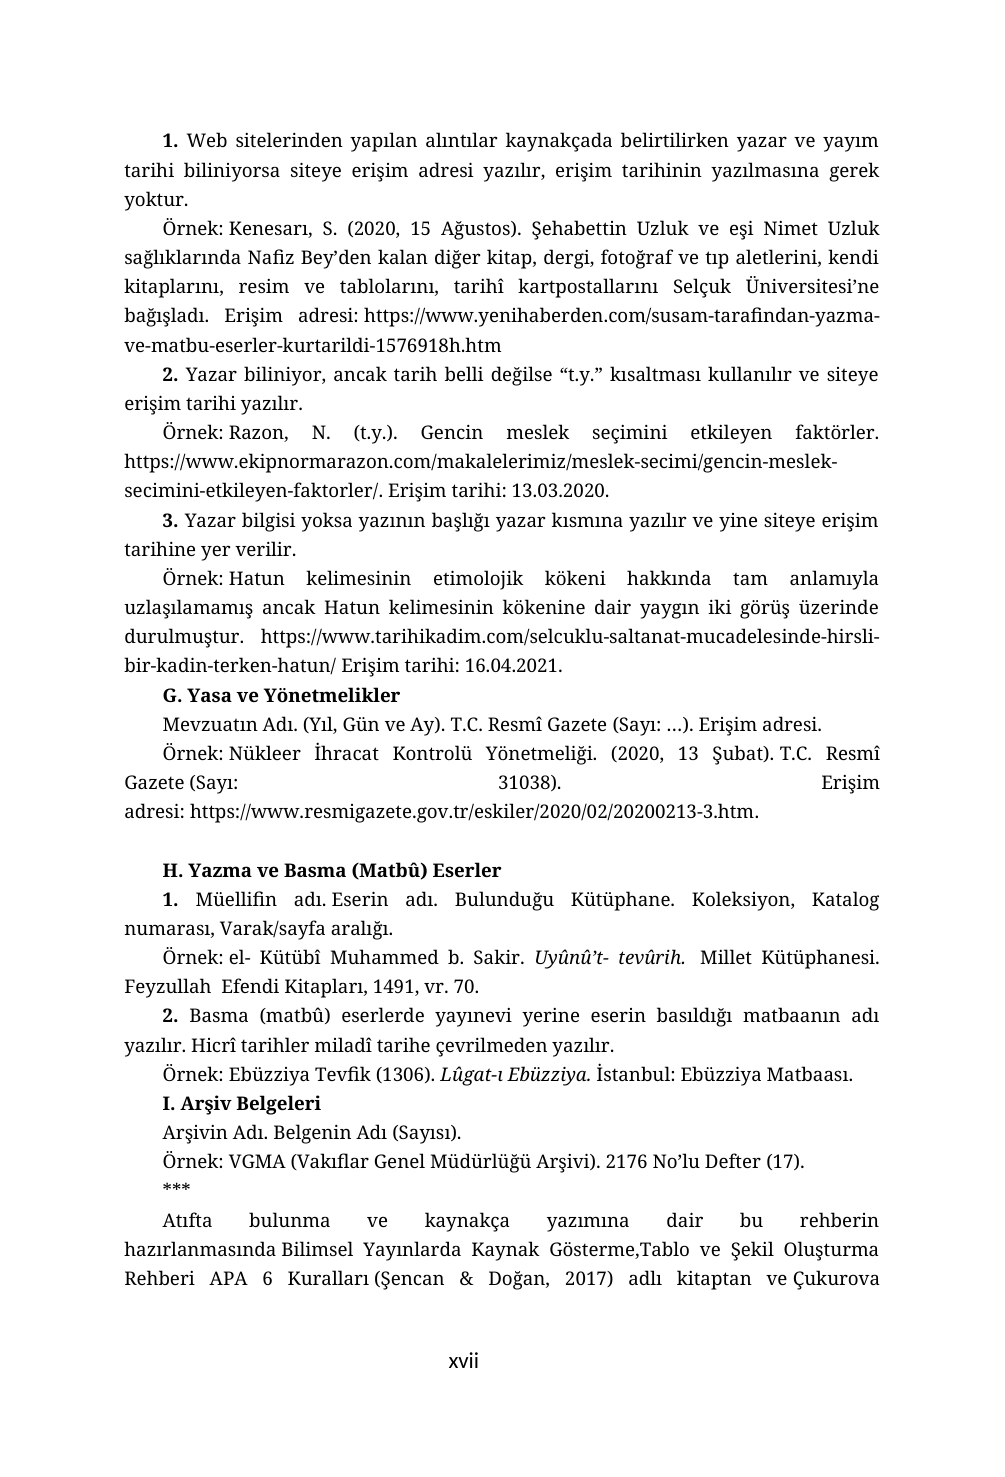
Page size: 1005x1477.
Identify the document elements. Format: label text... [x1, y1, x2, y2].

text G. Yasa ve Yönetmelikler [124, 678, 880, 707]
text *** [124, 1174, 880, 1203]
text 2. Yazar biliniyor, ancak tarih belli değilse “t.y.” kısaltması kullanılır ve siteye erişim tarihi yazılır. [124, 357, 880, 416]
text H. Yazma ve Basma (Matbû) Eserler [124, 853, 880, 882]
text 2. Basma (matbû) eserlerde yayınevi yerine eserin basıldığı matbaanın adı yazılır. Hicrî tarihler miladî tarihe çevrilmeden yazılır. [124, 999, 880, 1057]
text Arşivin Adı. Belgenin Adı (Sayısı). [124, 1116, 880, 1145]
text Örnek: Nükleer İhracat Kontrolü Yönetmeliği. (2020, 13 Şubat). T.C. Resmî Gazete (Sayı: 31038). Erişim adresi: https://www.resmigazete.gov.tr/eskiler/2020/02/20200213-3.htm. [124, 737, 880, 824]
text I. Arşiv Belgeleri [124, 1087, 880, 1116]
text 1. Müellifin adı. Eserin adı. Bulunduğu Kütüphane. Koleksiyon, Katalog numarası, Varak/sayfa aralığı. [124, 882, 880, 941]
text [124, 1203, 880, 1291]
text Örnek: VGMA (Vakıflar Genel Müdürlüğü Arşivi). 2176 No’lu Defter (17). [124, 1145, 880, 1174]
text 3. Yazar bilgisi yoksa yazının başlığı yazar kısmına yazılır ve yine siteye erişim tarihine yer verilir. [124, 503, 880, 562]
text Mevzuatın Adı. (Yıl, Gün ve Ay). T.C. Resmî Gazete (Sayı: …). Erişim adresi. [124, 707, 880, 737]
text Örnek: Razon, N. (t.y.). Gencin meslek seçimini etkileyen faktörler. https://www.ekipnormarazon.com/makalelerimiz/meslek-secimi/gencin-meslek-secimini-etkileyen-faktorler/. Erişim tarihi: 13.03.2020. [124, 416, 880, 503]
text Örnek: Ebüzziya Tevfik (1306). Lûgat-ı Ebüzziya. İstanbul: Ebüzziya Matbaası. [124, 1057, 880, 1087]
text Örnek: Kenesarı, S. (2020, 15 Ağustos). Şehabettin Uzluk ve eşi Nimet Uzluk sağlıklarında Nafiz Bey’den kalan diğer kitap, dergi, fotoğraf ve tıp aletlerini, kendi kitaplarını, resim ve tablolarını, tarihî kartpostallarını Selçuk Üniversitesi’ne bağışladı. Erişim adresi: https://www.yenihaberden.com/susam-tarafindan-yazma-ve-matbu-eserler-kurtarildi-1576918h.htm [124, 212, 880, 357]
text Örnek: Hatun kelimesinin etimolojik kökeni hakkında tam anlamıyla uzlaşılamamış ancak Hatun kelimesinin kökenine dair yaygın iki görüş üzerinde durulmuştur. https://www.tarihikadim.com/selcuklu-saltanat-mucadelesinde-hirsli-bir-kadin-terken-hatun/ Erişim tarihi: 16.04.2021. [124, 562, 880, 678]
text 1. Web sitelerinden yapılan alıntılar kaynakçada belirtilirken yazar ve yayım tarihi biliniyorsa siteye erişim adresi yazılır, erişim tarihinin yazılmasına gerek yoktur. [124, 124, 880, 212]
text Örnek: el- Kütübî Muhammed b. Sakir. Uyûnû’t- tevûrih. Millet Kütüphanesi. Feyzullah Efendi Kitapları, 1491, vr. 70. [124, 941, 880, 999]
